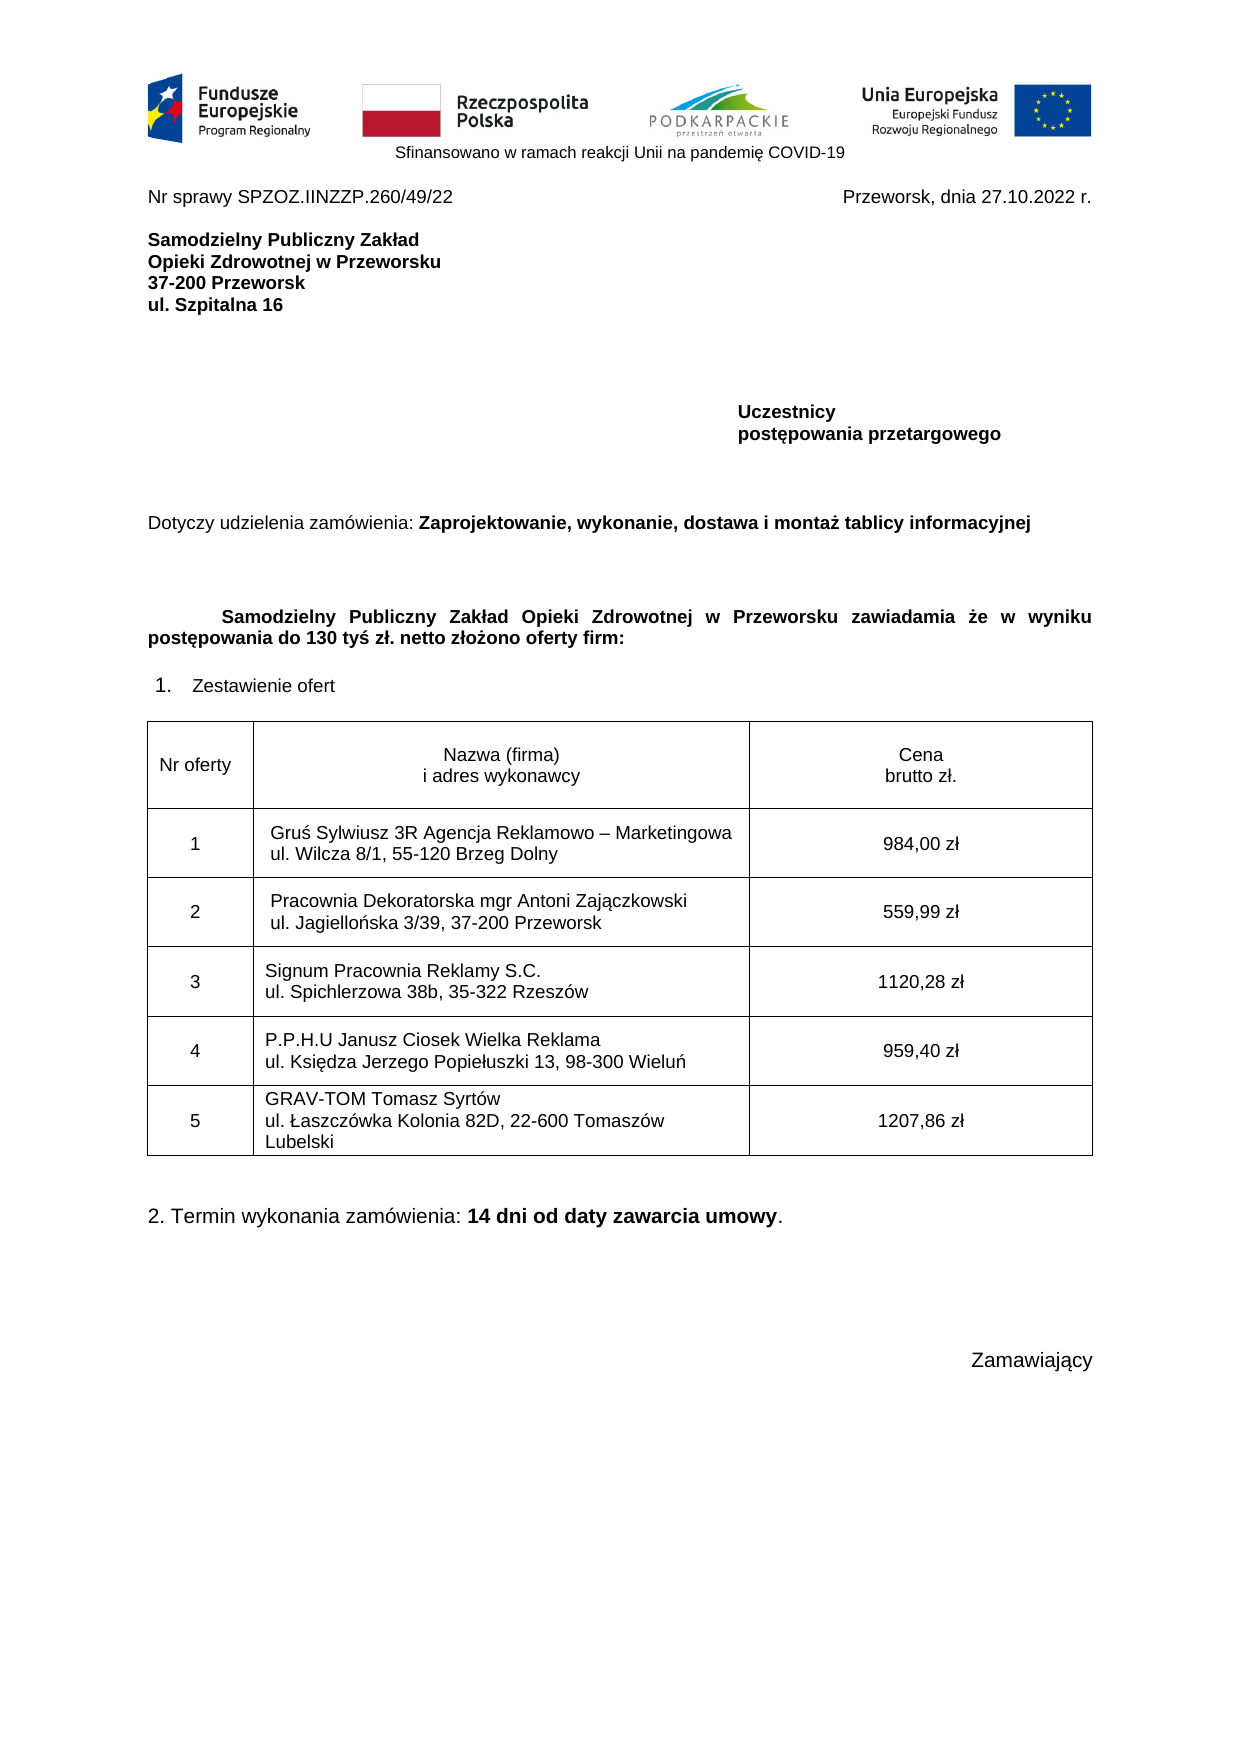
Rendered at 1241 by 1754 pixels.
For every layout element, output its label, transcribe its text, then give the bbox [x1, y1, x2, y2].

table_cell 3 [148, 947, 253, 1016]
table_header Nazwa (firma) i adres wykonawcy [254, 722, 749, 808]
text Nr sprawy SPZOZ.IINZZP.260/49/22 Przeworsk, dnia 27.10.2022 r. [148, 186, 1093, 207]
table_cell Signum Pracownia Reklamy S.C. ul. Spichlerzowa 38b, 35-322 Rzeszów [254, 947, 749, 1016]
text postępowania przetargowego [148, 423, 1093, 444]
table_header Nr oferty [148, 722, 253, 808]
text Zamawiający [148, 1348, 1093, 1372]
table_cell 2 [148, 878, 253, 946]
picture [147, 73, 1092, 143]
table_cell 559,99 zł [750, 878, 1092, 946]
text 2. Termin wykonania zamówienia: 14 dni od daty zawarcia umowy. [148, 1204, 1093, 1228]
text Uczestnicy [148, 401, 1093, 423]
table_cell 1 [148, 809, 253, 877]
text Opieki Zdrowotnej w Przeworsku [148, 250, 1093, 272]
text Dotyczy udzielenia zamówienia: Zaprojektowanie, wykonanie, dostawa i montaż tablicy informacyjnej [148, 512, 1093, 533]
table_cell 1120,28 zł [750, 947, 1092, 1016]
table_cell P.P.H.U Janusz Ciosek Wielka Reklama ul. Księdza Jerzego Popiełuszki 13, 98-300 Wieluń [254, 1017, 749, 1085]
table_cell GRAV-TOM Tomasz Syrtów ul. Łaszczówka Kolonia 82D, 22-600 Tomaszów Lubelski [254, 1086, 749, 1155]
text Samodzielny Publiczny Zakład [148, 229, 1093, 250]
text Samodzielny Publiczny Zakład Opieki Zdrowotnej w Przeworsku zawiadamia że w wyniku postępowania do 130 tyś zł. netto złożono oferty firm: [148, 605, 1093, 648]
table_cell 984,00 zł [750, 809, 1092, 877]
text ul. Szpitalna 16 [148, 293, 1093, 315]
table_cell Pracownia Dekoratorska mgr Antoni Zajączkowski ul. Jagiellońska 3/39, 37-200 Przeworsk [254, 878, 749, 946]
table_cell 1207,86 zł [750, 1086, 1092, 1155]
text 37-200 Przeworsk [148, 272, 1093, 293]
table_header Cena brutto zł. [750, 722, 1092, 808]
list Zestawienie ofert [154, 673, 1093, 697]
table_cell 4 [148, 1017, 253, 1085]
table_cell Gruś Sylwiusz 3R Agencja Reklamowo – Marketingowa ul. Wilcza 8/1, 55-120 Brzeg Dolny [254, 809, 749, 877]
table_cell 959,40 zł [750, 1017, 1092, 1085]
table_cell 5 [148, 1086, 253, 1155]
